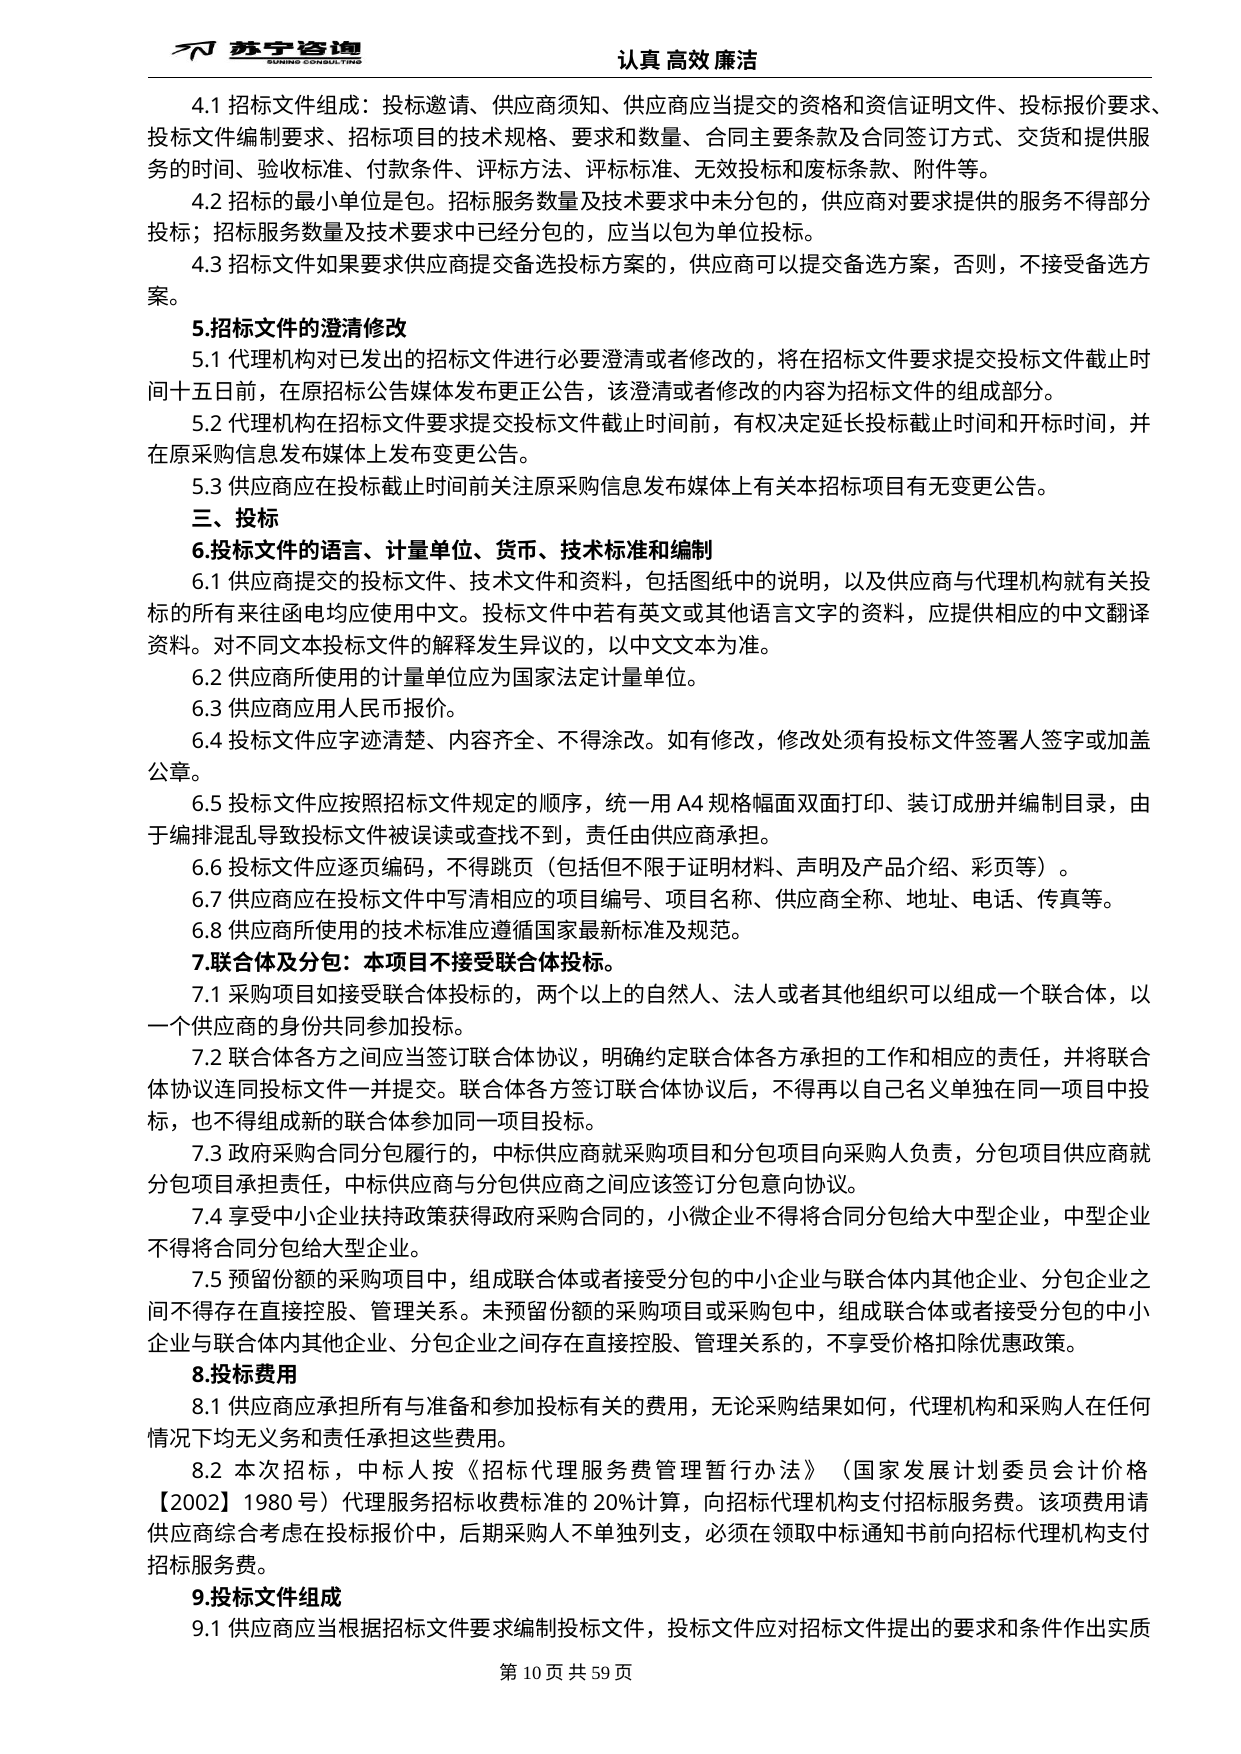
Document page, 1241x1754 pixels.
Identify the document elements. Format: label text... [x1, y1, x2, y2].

text 6.投标文件的语言、计量单位、货币、技术标准和编制 [148, 533, 1152, 564]
text 6.3 供应商应用人民币报价。 [148, 691, 1152, 723]
text 7.2 联合体各方之间应当签订联合体协议，明确约定联合体各方承担的工作和相应的责任，并将联合体协议连同投标文件一并提交。联合体各方签订联合体协议后，不得再以自己名义单独在同一项目中投标，也不得组成新的联合体参加同一项目投标。 [148, 1040, 1152, 1136]
text 5.招标文件的澄清修改 [148, 311, 1152, 342]
text 6.5 投标文件应按照招标文件规定的顺序，统一用A4规格幅面双面打印、装订成册并编制目录，由于编排混乱导致投标文件被误读或查找不到，责任由供应商承担。 [148, 786, 1152, 850]
text 7.3 政府采购合同分包履行的，中标供应商就采购项目和分包项目向采购人负责，分包项目供应商就分包项目承担责任，中标供应商与分包供应商之间应该签订分包意向协议。 [148, 1136, 1152, 1199]
text 8.投标费用 [148, 1357, 1152, 1389]
text 7.4 享受中小企业扶持政策获得政府采购合同的，小微企业不得将合同分包给大中型企业，中型企业不得将合同分包给大型企业。 [148, 1199, 1152, 1262]
text 6.4 投标文件应字迹清楚、内容齐全、不得涂改。如有修改，修改处须有投标文件签署人签字或加盖公章。 [148, 723, 1152, 786]
text 7.1 采购项目如接受联合体投标的，两个以上的自然人、法人或者其他组织可以组成一个联合体，以一个供应商的身份共同参加投标。 [148, 977, 1152, 1040]
text 6.6 投标文件应逐页编码，不得跳页（包括但不限于证明材料、声明及产品介绍、彩页等）。 [148, 850, 1152, 882]
text 8.2 本次招标，中标人按《招标代理服务费管理暂行办法》（国家发展计划委员会计价格【2002】1980号）代理服务招标收费标准的20%计算，向招标代理机构支付招标服务费。该项费用请供应商综合考虑在投标报价中，后期采购人不单独列支，必须在领取中标通知书前向招标代理机构支付招标服务费。 [148, 1453, 1152, 1579]
text 6.1 供应商提交的投标文件、技术文件和资料，包括图纸中的说明，以及供应商与代理机构就有关投标的所有来往函电均应使用中文。投标文件中若有英文或其他语言文字的资料，应提供相应的中文翻译资料。对不同文本投标文件的解释发生异议的，以中文文本为准。 [148, 564, 1152, 659]
text 8.1 供应商应承担所有与准备和参加投标有关的费用，无论采购结果如何，代理机构和采购人在任何情况下均无义务和责任承担这些费用。 [148, 1389, 1152, 1453]
text 7.5 预留份额的采购项目中，组成联合体或者接受分包的中小企业与联合体内其他企业、分包企业之间不得存在直接控股、管理关系。未预留份额的采购项目或采购包中，组成联合体或者接受分包的中小企业与联合体内其他企业、分包企业之间存在直接控股、管理关系的，不享受价格扣除优惠政策。 [148, 1262, 1152, 1357]
text 6.8 供应商所使用的技术标准应遵循国家最新标准及规范。 [148, 913, 1152, 945]
text 4.3 招标文件如果要求供应商提交备选投标方案的，供应商可以提交备选方案，否则，不接受备选方案。 [148, 247, 1152, 311]
text 4.2 招标的最小单位是包。招标服务数量及技术要求中未分包的，供应商对要求提供的服务不得部分投标；招标服务数量及技术要求中已经分包的，应当以包为单位投标。 [148, 184, 1152, 247]
text 5.1 代理机构对已发出的招标文件进行必要澄清或者修改的，将在招标文件要求提交投标文件截止时间十五日前，在原招标公告媒体发布更正公告，该澄清或者修改的内容为招标文件的组成部分。 [148, 342, 1152, 406]
text 6.7 供应商应在投标文件中写清相应的项目编号、项目名称、供应商全称、地址、电话、传真等。 [148, 882, 1152, 913]
text 7.联合体及分包：本项目不接受联合体投标。 [148, 945, 1152, 977]
text 6.2 供应商所使用的计量单位应为国家法定计量单位。 [148, 659, 1152, 691]
picture [147, 29, 374, 69]
text 5.3 供应商应在投标截止时间前关注原采购信息发布媒体上有关本招标项目有无变更公告。 [148, 469, 1152, 501]
text 三、投标 [148, 501, 1152, 533]
text 9.投标文件组成 [148, 1579, 1152, 1611]
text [148, 1611, 1152, 1643]
text 4.1 招标文件组成：投标邀请、供应商须知、供应商应当提交的资格和资信证明文件、投标报价要求、投标文件编制要求、招标项目的技术规格、要求和数量、合同主要条款及合同签订方式、交货和提供服务的时间、验收标准、付款条件、评标方法、评标标准、无效投标和废标条款、附件等。 [148, 88, 1152, 184]
text 5.2 代理机构在招标文件要求提交投标文件截止时间前，有权决定延长投标截止时间和开标时间，并在原采购信息发布媒体上发布变更公告。 [148, 406, 1152, 469]
